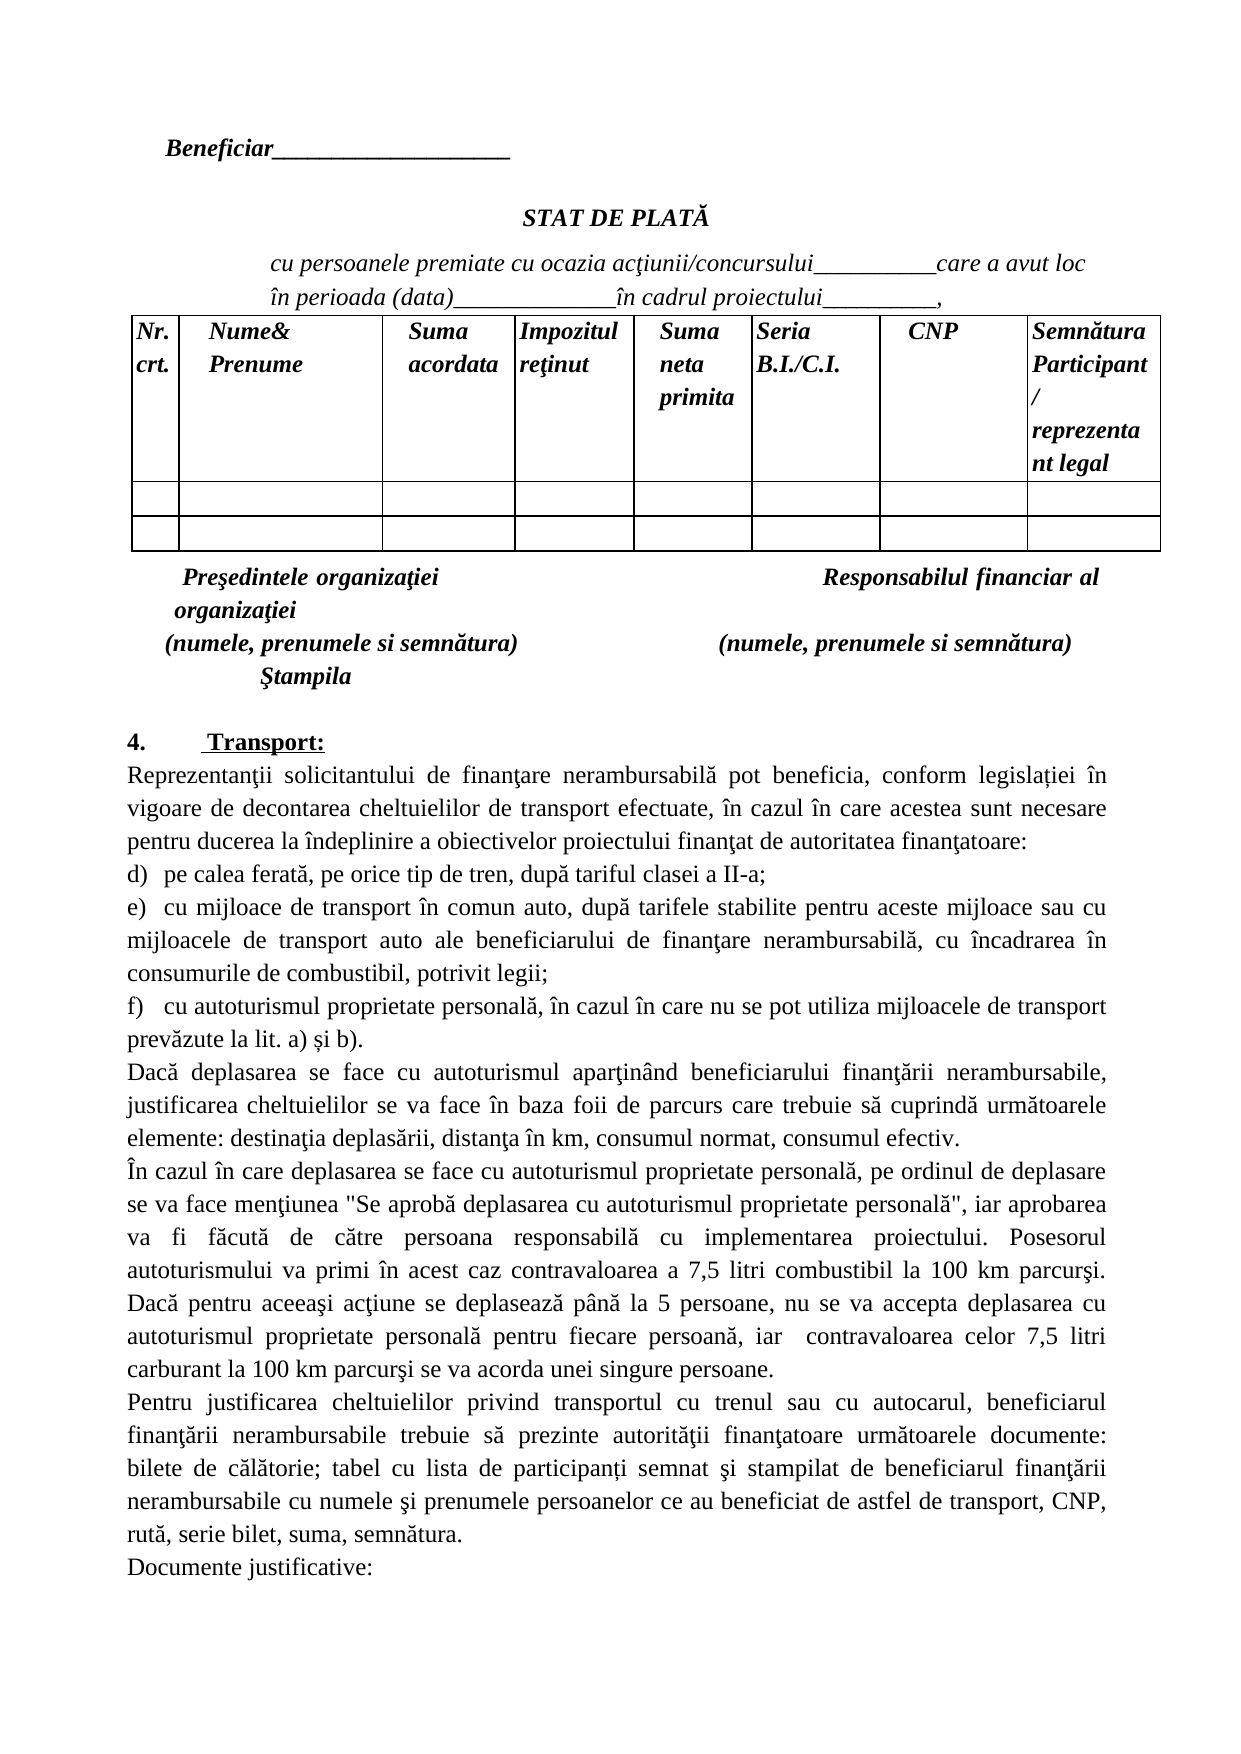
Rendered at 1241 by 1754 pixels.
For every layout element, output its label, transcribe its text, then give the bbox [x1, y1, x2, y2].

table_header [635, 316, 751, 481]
list cu mijloace de transport în comun auto, după tarifele stabilite pentru aceste mijloace sau cu mijloacele de transport auto ale beneficiarului de finanţare nerambursabilă, cu încadrarea în consumurile de combustibil, potrivit legii; [127, 892, 1108, 987]
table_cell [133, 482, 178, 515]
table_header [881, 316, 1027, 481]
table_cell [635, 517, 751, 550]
text În cazul în care deplasarea se face cu autoturismul proprietate personală, pe ordinul de deplasare se va face menţiunea "Se aprobă deplasarea cu autoturismul proprietate personală", iar aprobarea va fi făcută de către persoana responsabilă cu implementarea proiectului. Posesorul autoturismului va primi în acest caz contravaloarea a 7,5 litri combustibil la 100 km parcurşi. Dacă pentru aceeaşi acţiune se deplasează până la 5 persoane, nu se va accepta deplasarea cu autoturismul proprietate personală pentru fiecare persoană, iar contravaloarea celor 7,5 litri carburant la 100 km parcurşi se va acorda unei singure persoane. [127, 1156, 1108, 1383]
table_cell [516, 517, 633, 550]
text Reprezentanţii solicitantului de finanţare nerambursabilă pot beneficia, conform legislației în vigoare de decontarea cheltuielilor de transport efectuate, în cazul în care acestea sunt necesare pentru ducerea la îndeplinire a obiectivelor proiectului finanţat de autoritatea finanţatoare: [127, 760, 1108, 855]
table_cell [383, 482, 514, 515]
list Transport: [127, 727, 1108, 756]
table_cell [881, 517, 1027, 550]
text Beneficiar [165, 133, 496, 162]
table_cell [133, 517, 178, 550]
text STAT DE PLATĂ [127, 203, 1108, 232]
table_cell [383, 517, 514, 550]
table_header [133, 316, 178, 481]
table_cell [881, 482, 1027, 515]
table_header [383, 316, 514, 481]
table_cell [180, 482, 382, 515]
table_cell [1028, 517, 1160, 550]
list pe calea ferată, pe orice tip de tren, după tariful clasei a II-a; [127, 859, 1108, 888]
text Documente justificative: [127, 1552, 1108, 1581]
text Pentru justificarea cheltuielilor privind transportul cu trenul sau cu autocarul, beneficiarul finanţării nerambursabile trebuie să prezinte autorităţii finanţatoare următoarele documente: bilete de călătorie; tabel cu lista de participanți semnat şi stampilat de beneficiarul finanţării nerambursabile cu numele şi prenumele persoanelor ce au beneficiat de astfel de transport, CNP, rută, serie bilet, suma, semnătura. [127, 1387, 1108, 1548]
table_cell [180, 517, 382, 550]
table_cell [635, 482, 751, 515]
text Dacă deplasarea se face cu autoturismul aparţinând beneficiarului finanţării nerambursabile, justificarea cheltuielilor se va face în baza foii de parcurs care trebuie să cuprindă următoarele elemente: destinaţia deplasării, distanţa în km, consumul normat, consumul efectiv. [127, 1057, 1108, 1152]
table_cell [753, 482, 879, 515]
text Preşedintele organizaţiei Responsabilul financiar al organizaţiei [174, 562, 1108, 623]
text cu persoanele premiate cu ocazia acţiunii/concursului care a avut loc în perioada (data)_____________în cadrul proiectului , [270, 248, 1108, 310]
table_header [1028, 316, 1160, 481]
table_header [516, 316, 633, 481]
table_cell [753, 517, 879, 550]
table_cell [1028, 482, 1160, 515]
list cu autoturismul proprietate personală, în cazul în care nu se pot utiliza mijloacele de transport prevăzute la lit. a) și b). [127, 991, 1108, 1053]
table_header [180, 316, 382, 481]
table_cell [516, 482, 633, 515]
text (numele, prenumele si semnătura) (numele, prenumele si semnătura) Ştampila [164, 628, 1108, 689]
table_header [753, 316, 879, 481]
